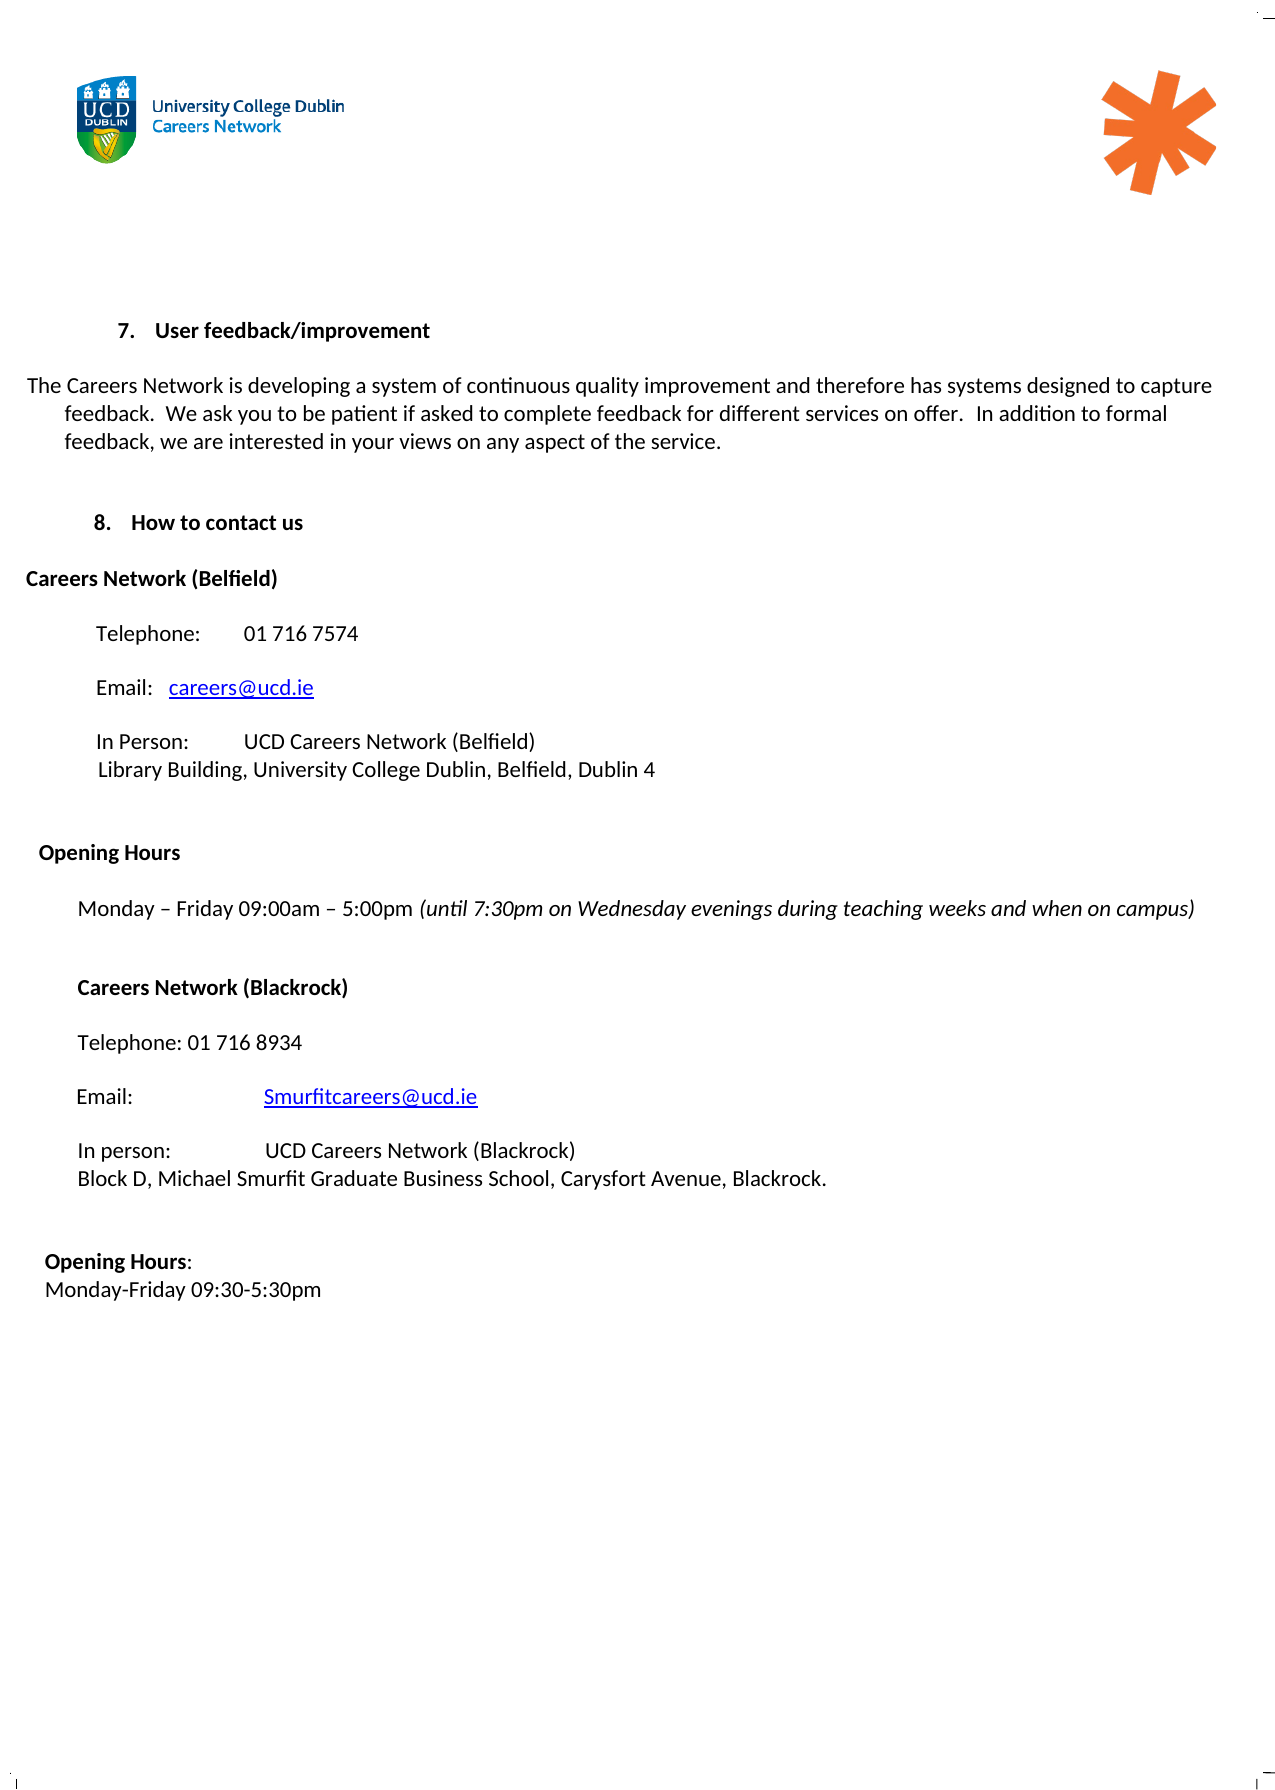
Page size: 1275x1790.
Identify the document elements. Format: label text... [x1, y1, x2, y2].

text Telephone: 01 716 8934 [77, 1028, 1258, 1056]
text Monday – Friday 09:00am – 5:00pm (until 7:30pm on Wednesday evenings during teaching weeks and when on campus) [77, 894, 1258, 922]
text Opening Hours [38, 838, 1258, 866]
text Telephone: 01 716 7574 [94, 619, 1258, 647]
text The Careers Network is developing a system of continuous quality improvement and therefore has systems designed to capture feedback. We ask you to be patient if asked to complete feedback for different services on offer. In addition to formal feedback, we are interested in your views on any aspect of the service. [27, 371, 1223, 455]
text Email: careers@ucd.ie [94, 673, 1258, 701]
subtitle User feedback/improvement [117, 316, 1223, 344]
text Careers Network (Blackrock) [77, 973, 1258, 1001]
text In person: UCD Careers Network (Blackrock) [77, 1136, 1258, 1164]
text Block D, Michael Smurfit Graduate Business School, Carysfort Avenue, Blackrock. [77, 1164, 1258, 1192]
text Library Building, University College Dublin, Belfield, Dublin 4 [23, 756, 1223, 783]
text Monday-Friday 09:30-5:30pm [44, 1275, 1258, 1303]
text Email: Smurfitcareers@ucd.ie [76, 1082, 1258, 1110]
text In Person: UCD Careers Network (Belfield) [58, 727, 1217, 756]
text Opening Hours: [44, 1247, 1258, 1275]
picture [1101, 70, 1217, 195]
list How to contact us [94, 508, 1223, 536]
text Careers Network (Belfield) [21, 564, 1223, 592]
picture [77, 76, 344, 164]
